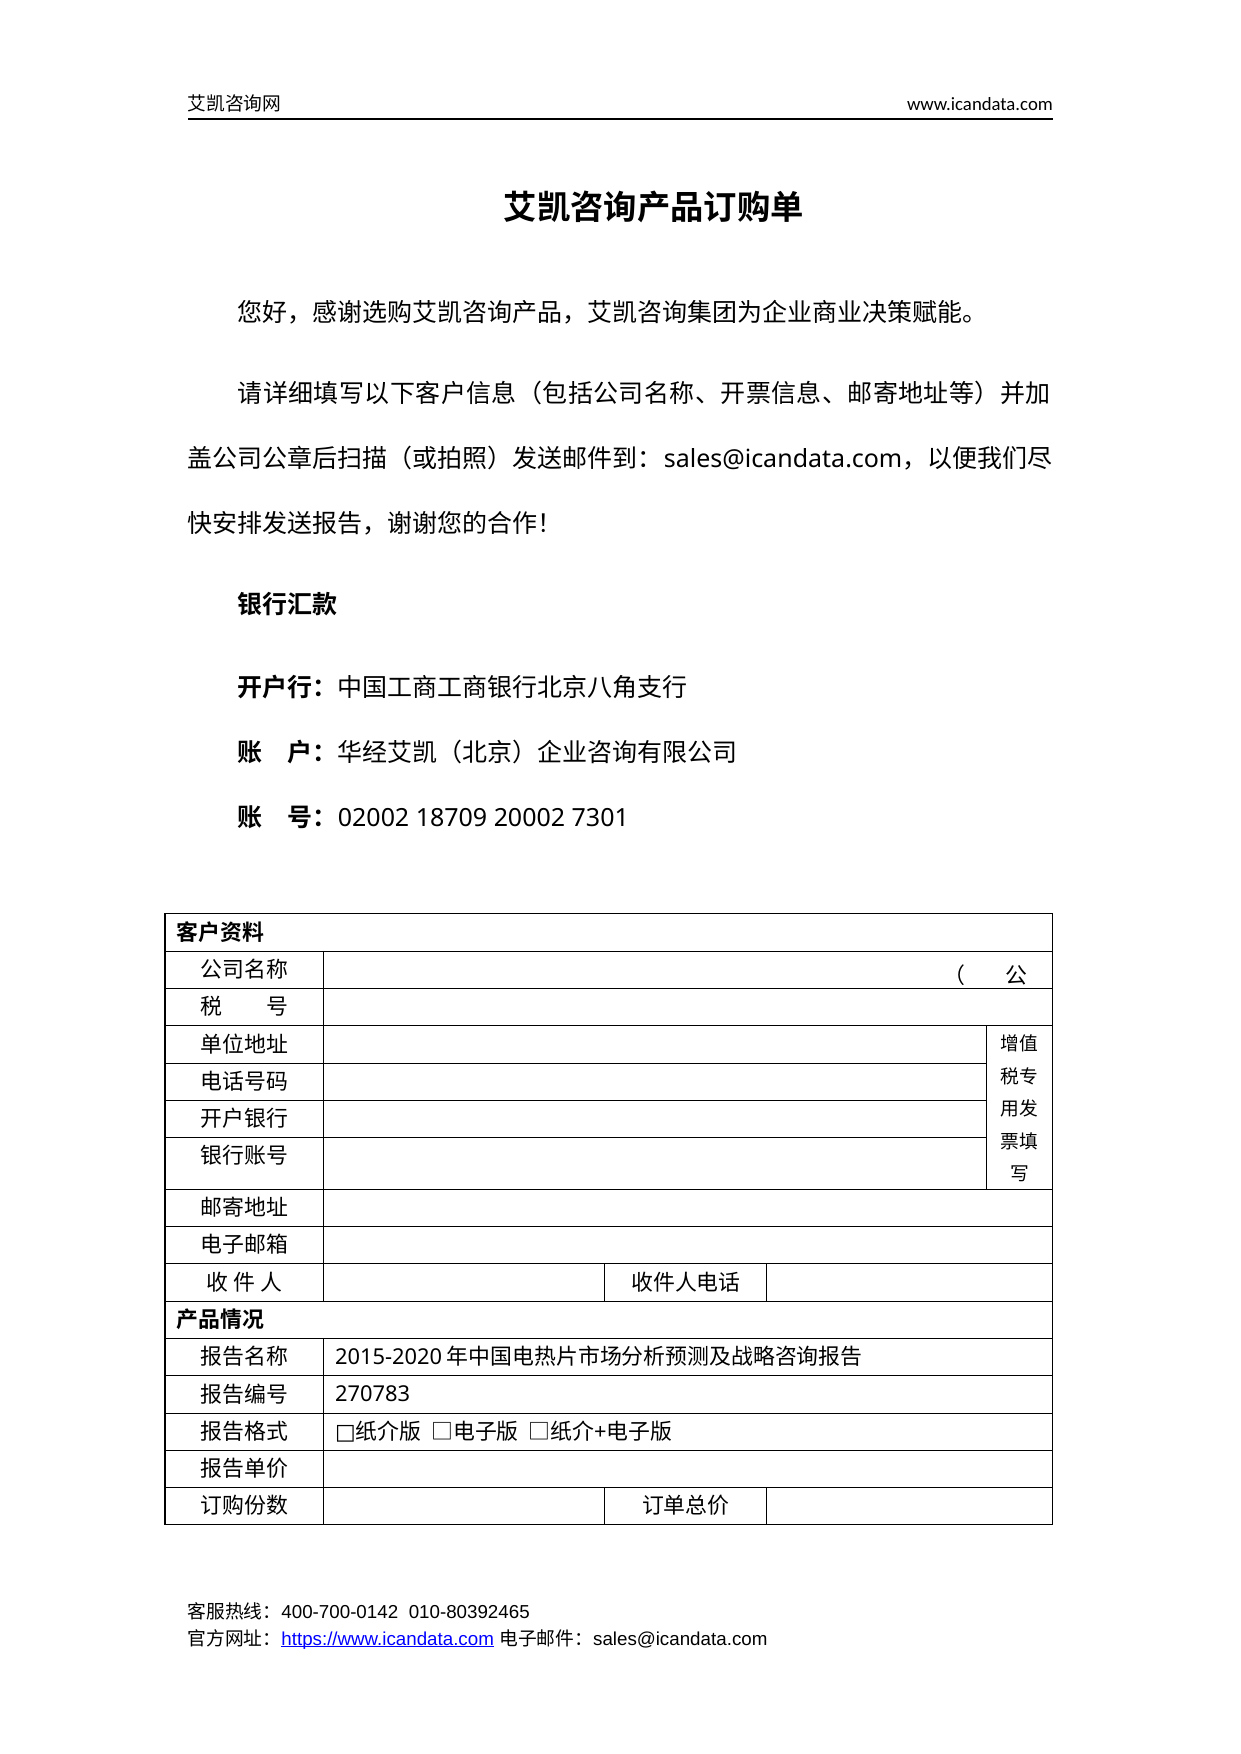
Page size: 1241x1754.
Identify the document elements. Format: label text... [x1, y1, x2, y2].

table_cell [767, 1488, 1052, 1524]
table_cell 税 号 [166, 989, 323, 1025]
table_cell [324, 989, 1052, 1025]
table_cell 邮寄地址 [166, 1190, 323, 1226]
table_cell 报告格式 [166, 1414, 323, 1450]
table_cell 产品情况 [166, 1302, 1052, 1338]
table_cell 单位地址 [166, 1026, 323, 1062]
text 请详细填写以下客户信息（包括公司名称、开票信息、邮寄地址等）并加盖公司公章后扫描（或拍照）发送邮件到：sales@icandata.com，以便我们尽快安排发送报告，谢谢您的合作！ [187, 359, 1053, 554]
table_cell □纸介版 □电子版 □纸介+电子版 [324, 1414, 1052, 1450]
table_cell 电话号码 [166, 1064, 323, 1100]
table_cell 订单总价 [605, 1488, 766, 1524]
table_cell 开户银行 [166, 1101, 323, 1137]
table_cell 2015-2020年中国电热片市场分析预测及战略咨询报告 [324, 1339, 1052, 1375]
table_cell [324, 1064, 986, 1100]
table_cell [324, 1190, 1052, 1226]
table_cell [767, 1264, 1052, 1301]
table_cell [324, 1227, 1052, 1263]
table_cell 报告名称 [166, 1339, 323, 1375]
table_cell [324, 1138, 986, 1189]
table_cell 订购份数 [166, 1488, 323, 1524]
table_cell [324, 952, 1052, 988]
table_cell 报告编号 [166, 1376, 323, 1412]
table_cell 电子邮箱 [166, 1227, 323, 1263]
text 您好，感谢选购艾凯咨询产品，艾凯咨询集团为企业商业决策赋能。 [187, 278, 1053, 343]
text 银行汇款 [187, 570, 1053, 635]
table_cell [324, 1026, 986, 1062]
table_cell [324, 1101, 986, 1137]
table_cell 银行账号 [166, 1138, 323, 1189]
table_cell [324, 1451, 1052, 1487]
text 账 户：华经艾凯（北京）企业咨询有限公司 [187, 718, 1053, 783]
text 账 号：02002 18709 20002 7301 [187, 783, 1053, 848]
table_header 客户资料 [166, 914, 1052, 951]
table_cell 收 件 人 [166, 1264, 323, 1301]
text 开户行：中国工商工商银行北京八角支行 [187, 653, 1053, 718]
table_cell 报告单价 [166, 1451, 323, 1487]
table_cell [324, 1264, 604, 1301]
table_cell 公司名称 [166, 952, 323, 988]
table_cell 收件人电话 [605, 1264, 766, 1301]
text 艾凯咨询产品订购单 [187, 172, 1053, 237]
table_cell 增值税专用发票填写 [987, 1026, 1052, 1189]
table_cell [324, 1488, 604, 1524]
table_cell 270783 [324, 1376, 1052, 1412]
